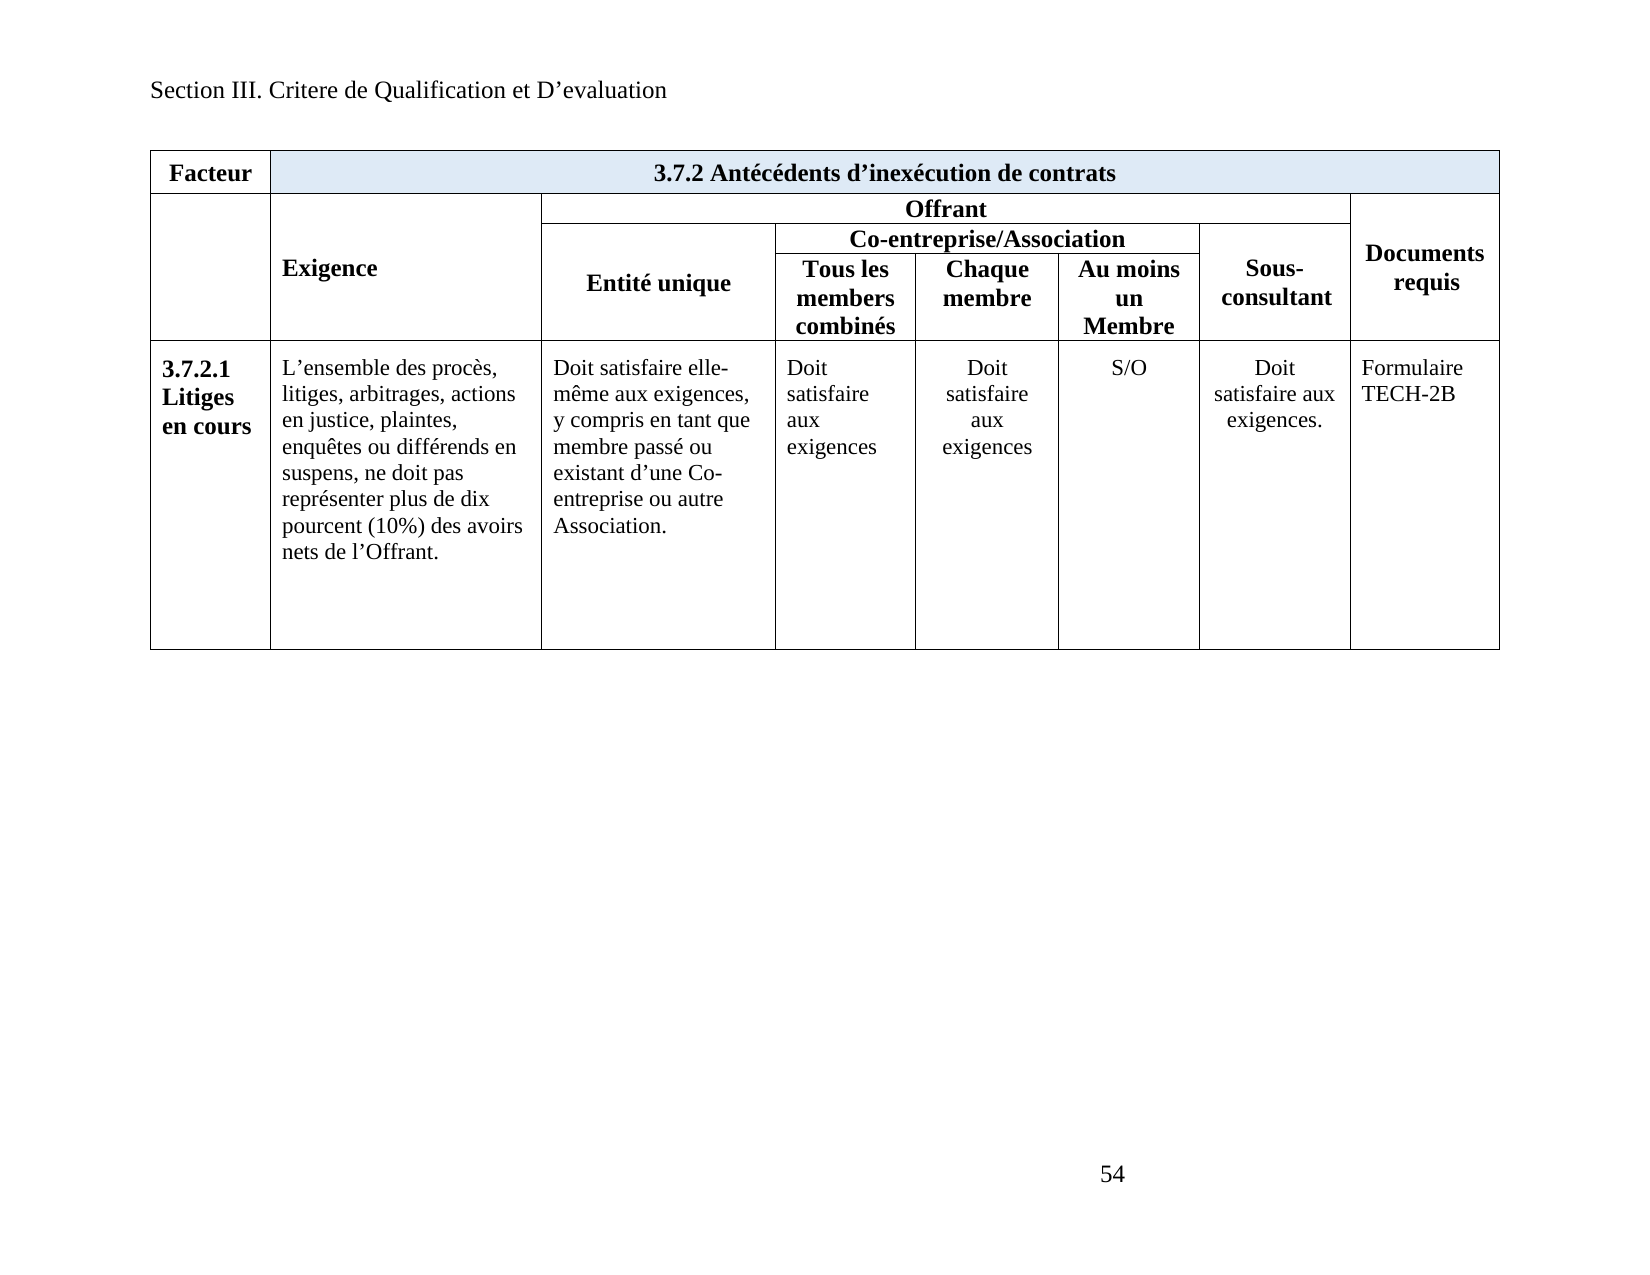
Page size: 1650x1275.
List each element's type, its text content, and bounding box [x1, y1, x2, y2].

table_cell S/O [1059, 341, 1199, 648]
table_cell 3.7.2.1 Litiges en cours [151, 341, 270, 648]
table_cell Tous les members combinés [776, 254, 915, 340]
table_cell L’ensemble des procès, litiges, arbitrages, actions en justice, plaintes, enquêtes ou différends en suspens, ne doit pas représenter plus de dix pourcent (10%) des avoirs nets de l’Offrant. [271, 341, 541, 648]
table_cell Doit satisfaire aux exigences [776, 341, 915, 648]
table_cell Chaque membre [916, 254, 1058, 340]
table_cell Offrant [542, 194, 1350, 223]
table_cell Co-entreprise/Association [776, 224, 1199, 253]
table_cell Entité unique [542, 224, 775, 340]
table_cell Documents requis [1351, 194, 1499, 340]
table_cell Doit satisfaire elle-même aux exigences, y compris en tant que membre passé ou existant d’une Co-entreprise ou autre Association. [542, 341, 775, 648]
table_cell [151, 194, 270, 340]
table_cell Sous-consultant [1200, 224, 1350, 340]
table_cell Exigence [271, 194, 541, 340]
table_header Facteur [151, 151, 270, 193]
table_cell Au moins un Membre [1059, 254, 1199, 340]
table_cell Doit satisfaire aux exigences. [1200, 341, 1350, 648]
table_cell Doit satisfaire aux exigences [916, 341, 1058, 648]
table_header 3.7.2 Antécédents d’inexécution de contrats [271, 151, 1499, 193]
table_cell Formulaire TECH-2B [1351, 341, 1499, 648]
